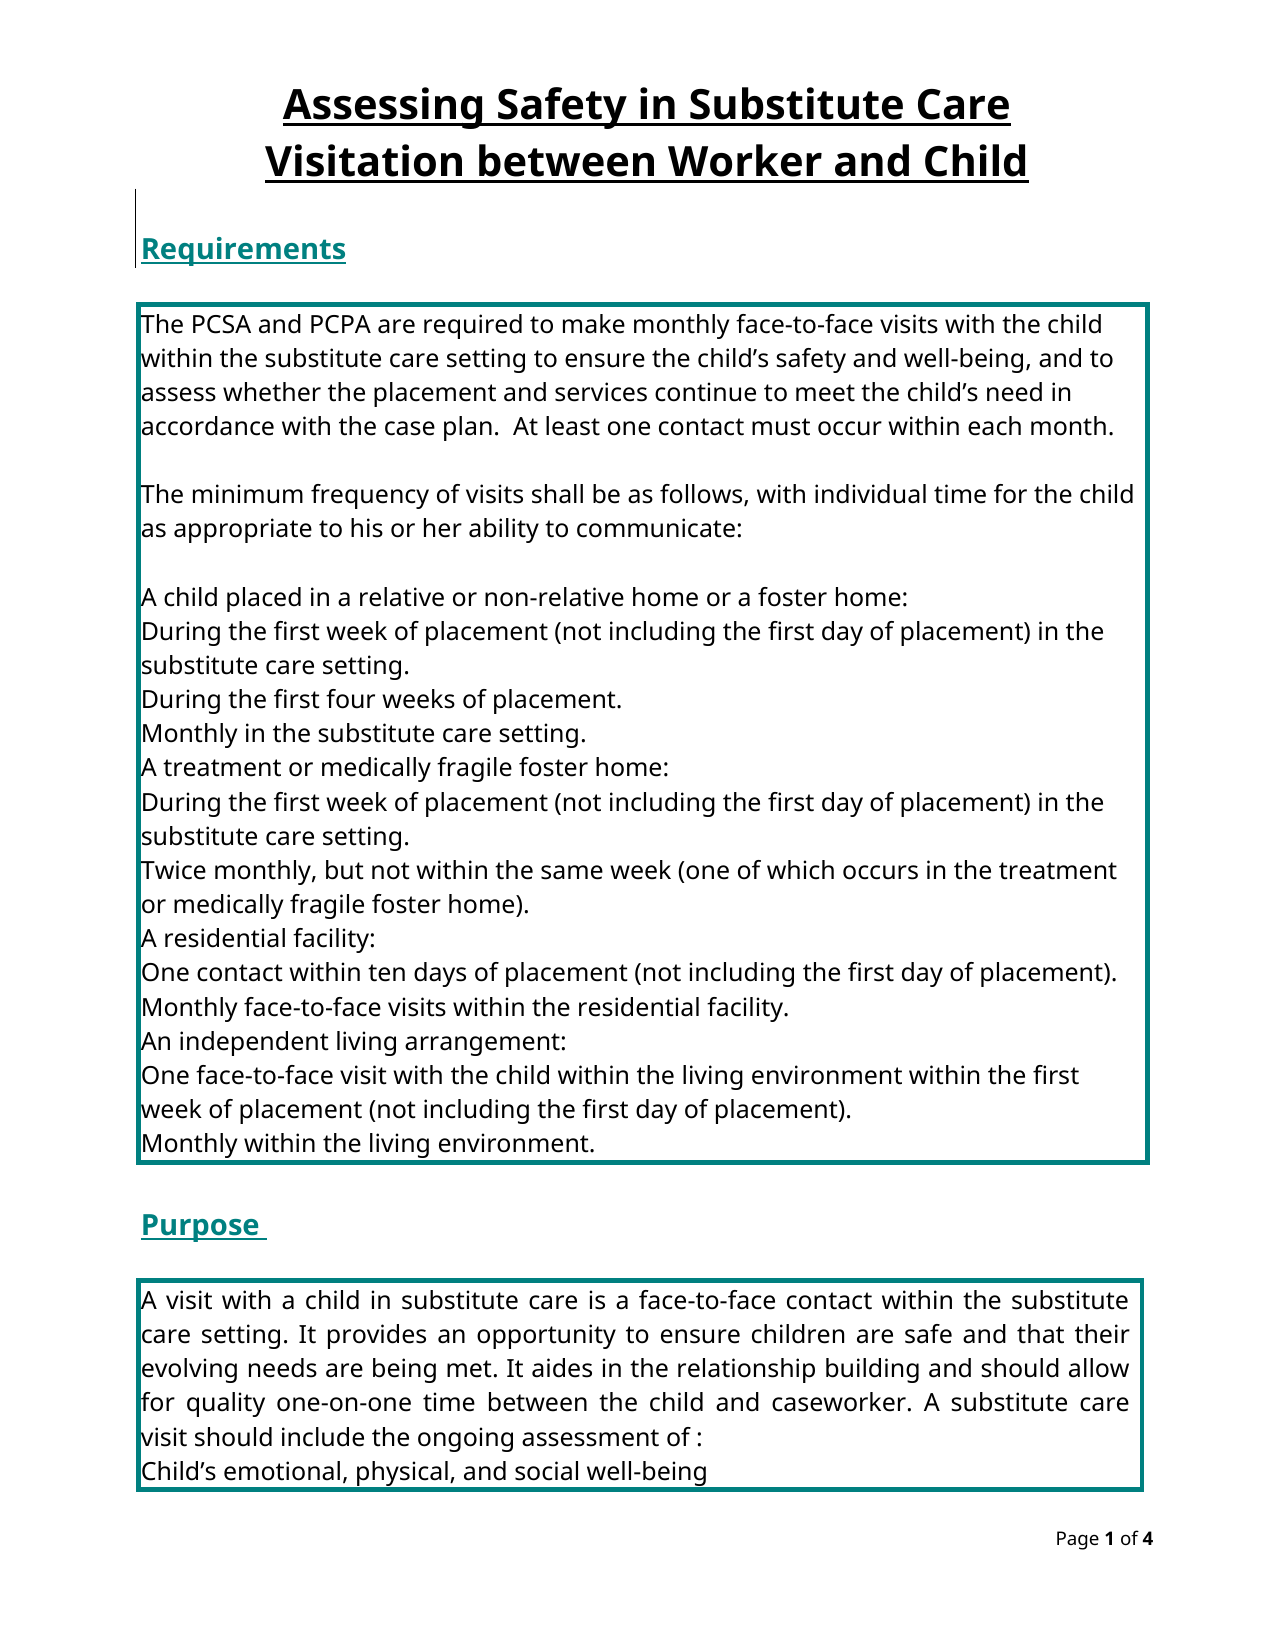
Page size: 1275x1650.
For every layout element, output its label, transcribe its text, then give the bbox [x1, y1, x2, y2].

table_header The PCSA and PCPA are required to make monthly face-to-face visits with the child within the substitute care setting to ensure the child’s safety and well-being, and to assess whether the placement and services continue to meet the child’s need in accordance with the case plan. At least one contact must occur within each month. The minimum frequency of visits shall be as follows, with individual time for the child as appropriate to his or her ability to communicate: A child placed in a relative or non-relative home or a foster home: During the first week of placement (not including the first day of placement) in the substitute care setting. During the first four weeks of placement. Monthly in the substitute care setting. A treatment or medically fragile foster home: During the first week of placement (not including the first day of placement) in the substitute care setting. Twice monthly, but not within the same week (one of which occurs in the treatment or medically fragile foster home). A residential facility: One contact within ten days of placement (not including the first day of placement). Monthly face-to-face visits within the residential facility. An independent living arrangement: One face-to-face visit with the child within the living environment within the first week of placement (not including the first day of placement). Monthly within the living environment. [141, 307, 1145, 1160]
text Assessing Safety in Substitute Care [141, 75, 1153, 132]
text Visitation between Worker and Child [141, 132, 1153, 188]
text Requirements [141, 228, 1153, 268]
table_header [141, 1283, 1140, 1487]
text Purpose [141, 1204, 1153, 1244]
